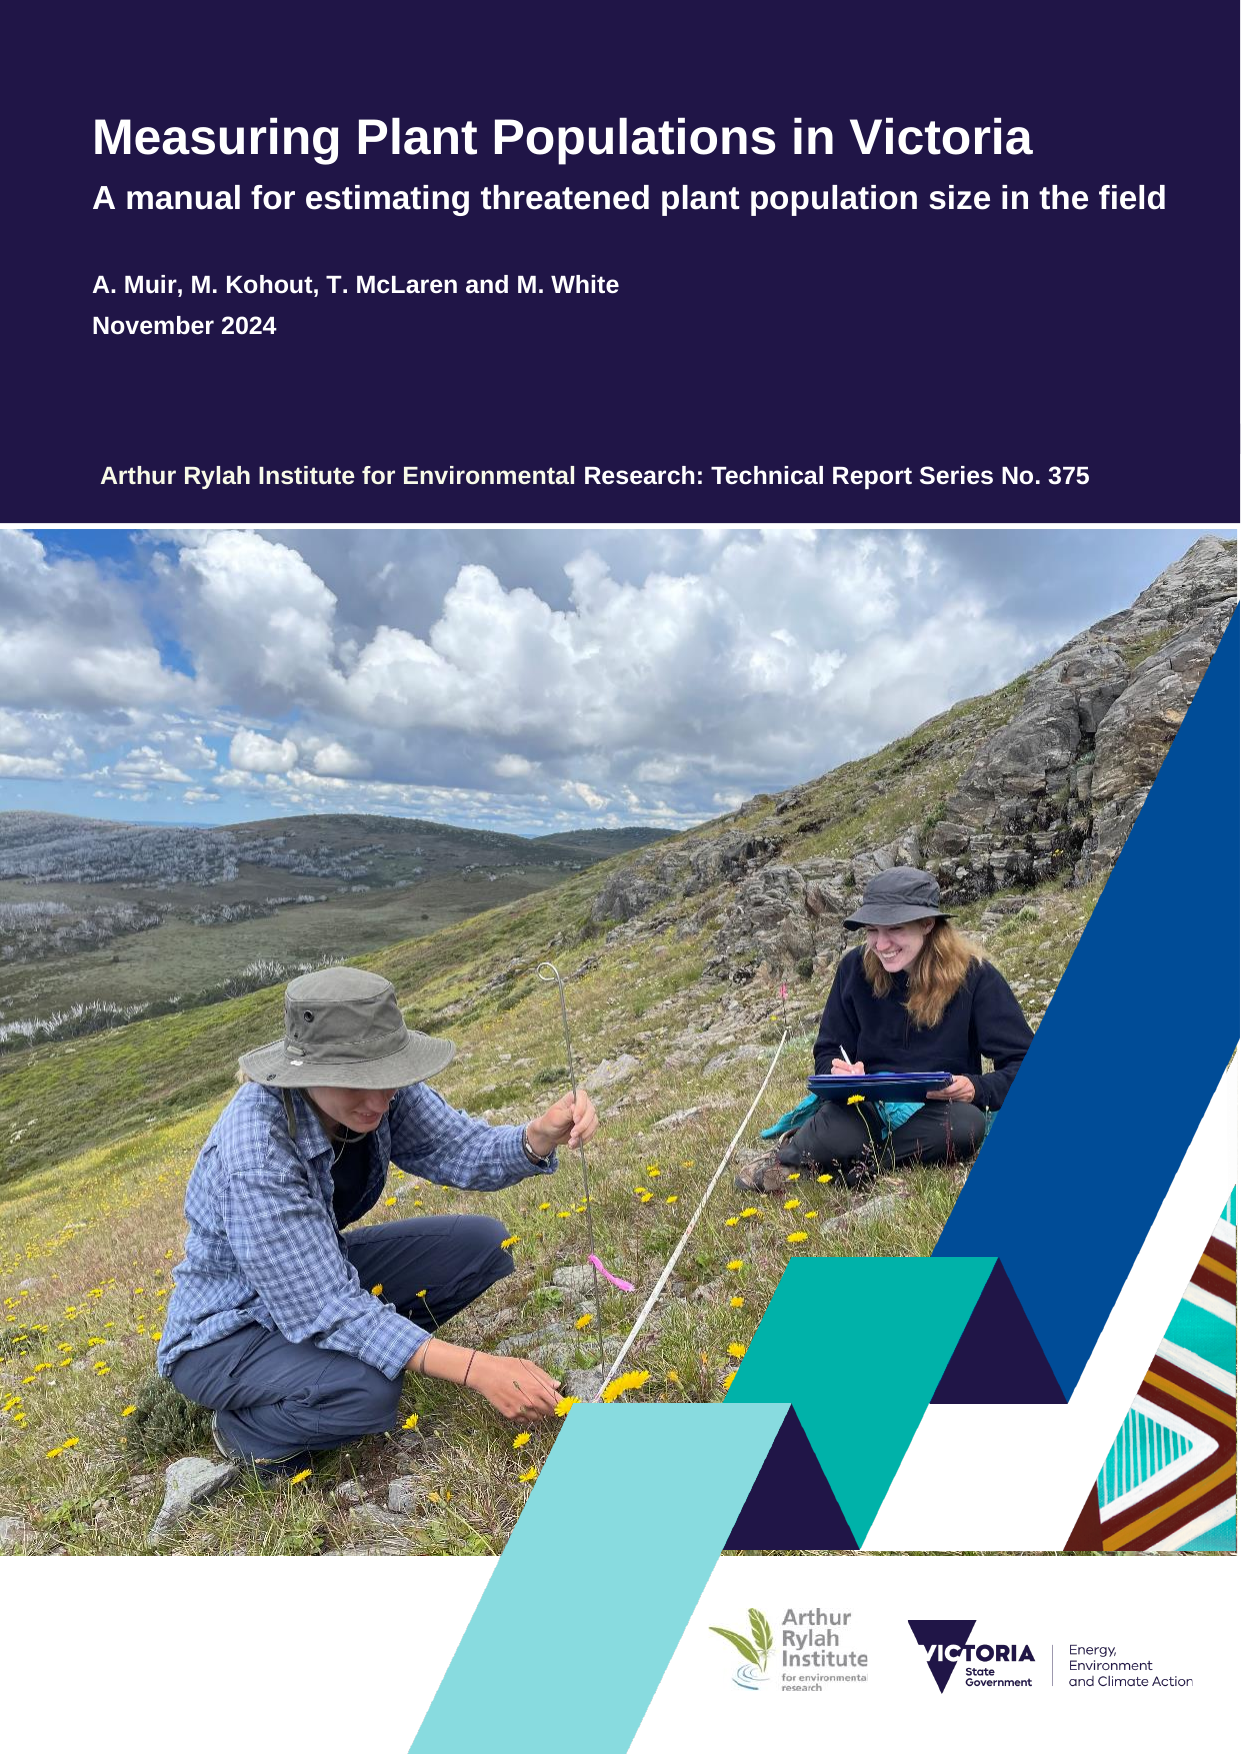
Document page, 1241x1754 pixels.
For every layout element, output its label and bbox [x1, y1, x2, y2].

picture [0, 529, 1240, 1754]
picture [907, 1620, 1193, 1694]
table_cell [107, 524, 1133, 529]
